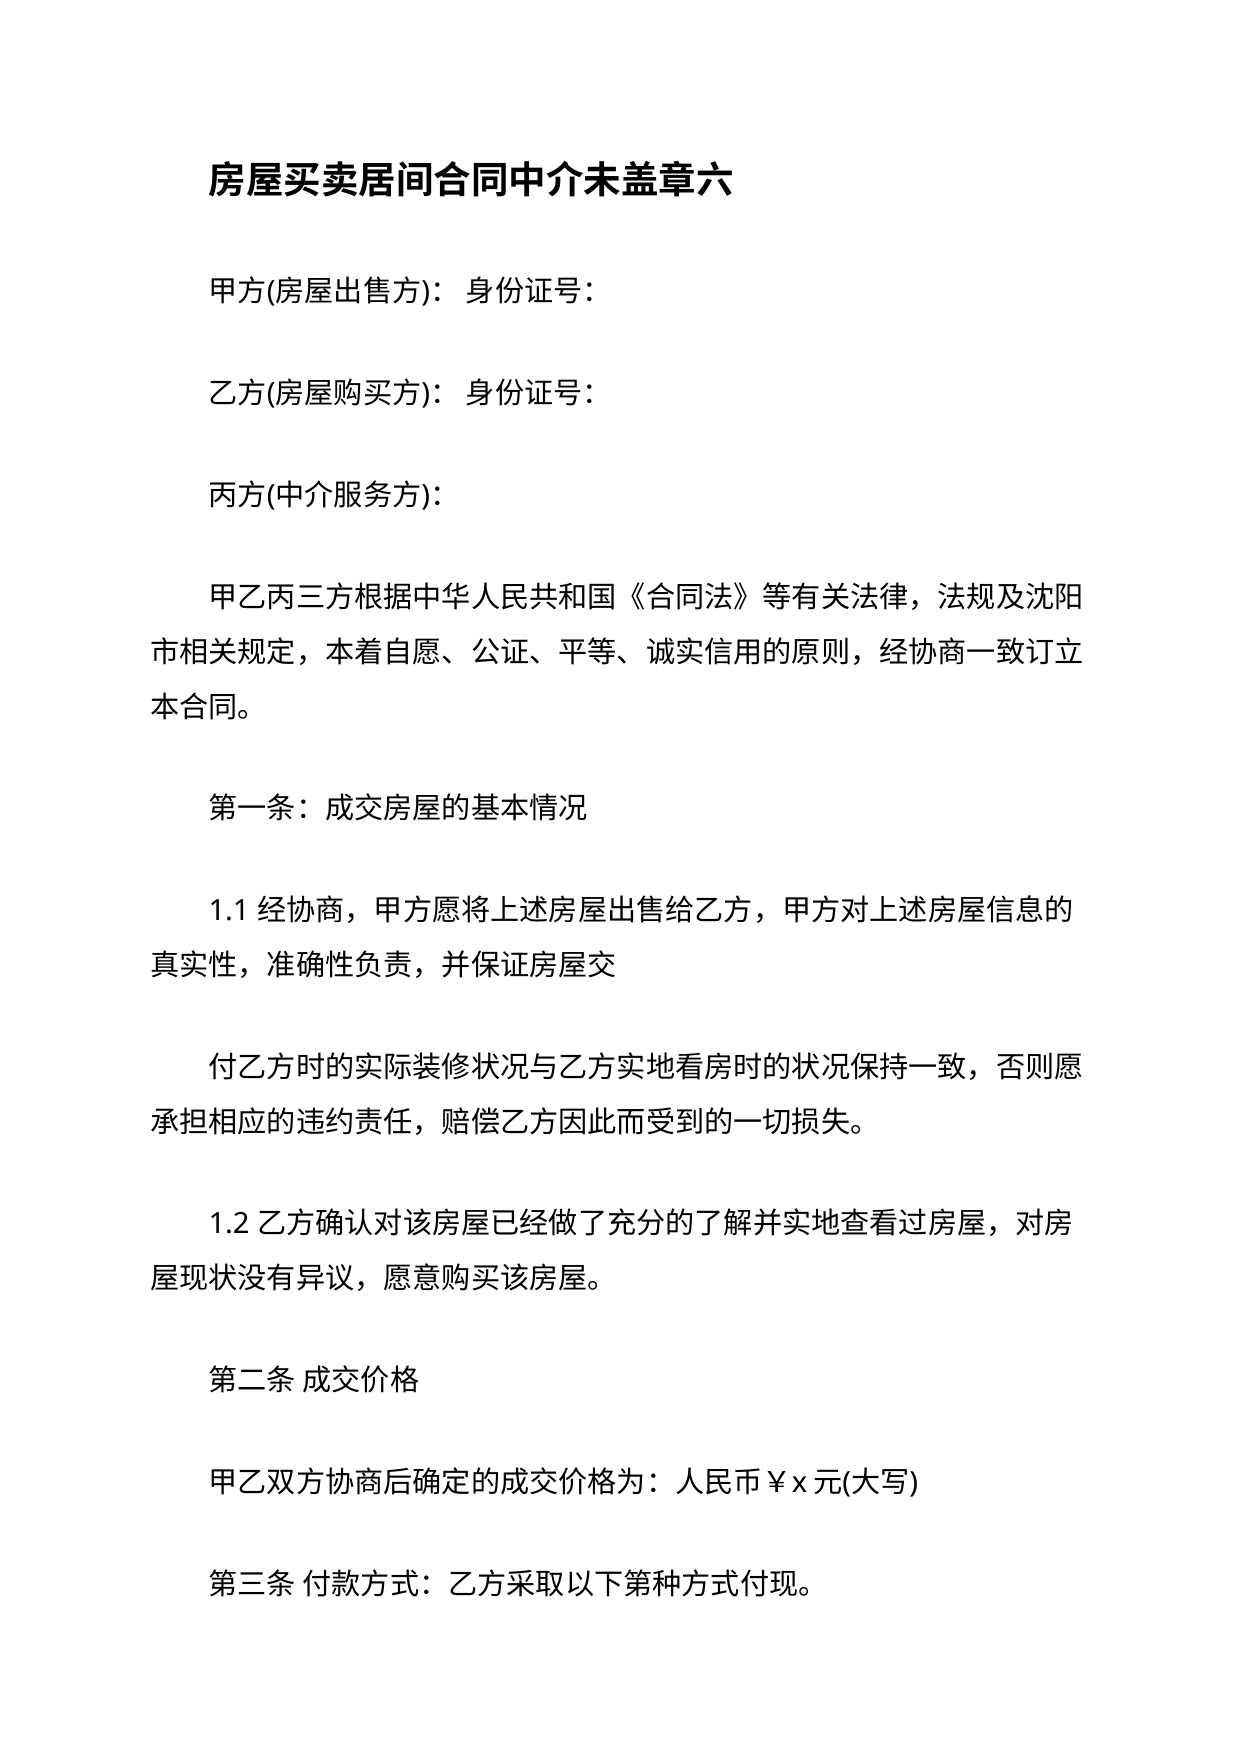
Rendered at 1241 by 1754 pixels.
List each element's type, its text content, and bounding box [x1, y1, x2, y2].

text 甲乙双方协商后确定的成交价格为：人民币￥x元(大写) [150, 1459, 1090, 1501]
text 甲方(房屋出售方)： 身份证号： [150, 267, 1090, 310]
text 1.1 经协商，甲方愿将上述房屋出售给乙方，甲方对上述房屋信息的真实性，准确性负责，并保证房屋交 [150, 887, 1090, 984]
text 房屋买卖居间合同中介未盖章六 [150, 150, 1090, 204]
text 甲乙丙三方根据中华人民共和国《合同法》等有关法律，法规及沈阳市相关规定，本着自愿、公证、平等、诚实信用的原则，经协商一致订立本合同。 [150, 573, 1090, 725]
text 第二条 成交价格 [150, 1357, 1090, 1399]
text 付乙方时的实际装修状况与乙方实地看房时的状况保持一致，否则愿承担相应的违约责任，赔偿乙方因此而受到的一切损失。 [150, 1043, 1090, 1141]
text 1.2 乙方确认对该房屋已经做了充分的了解并实地查看过房屋，对房屋现状没有异议，愿意购买该房屋。 [150, 1200, 1090, 1297]
text 丙方(中介服务方)： [150, 471, 1090, 514]
text 第三条 付款方式：乙方采取以下第种方式付现。 [150, 1561, 1090, 1603]
text 乙方(房屋购买方)： 身份证号： [150, 369, 1090, 412]
text 第一条：成交房屋的基本情况 [150, 785, 1090, 827]
